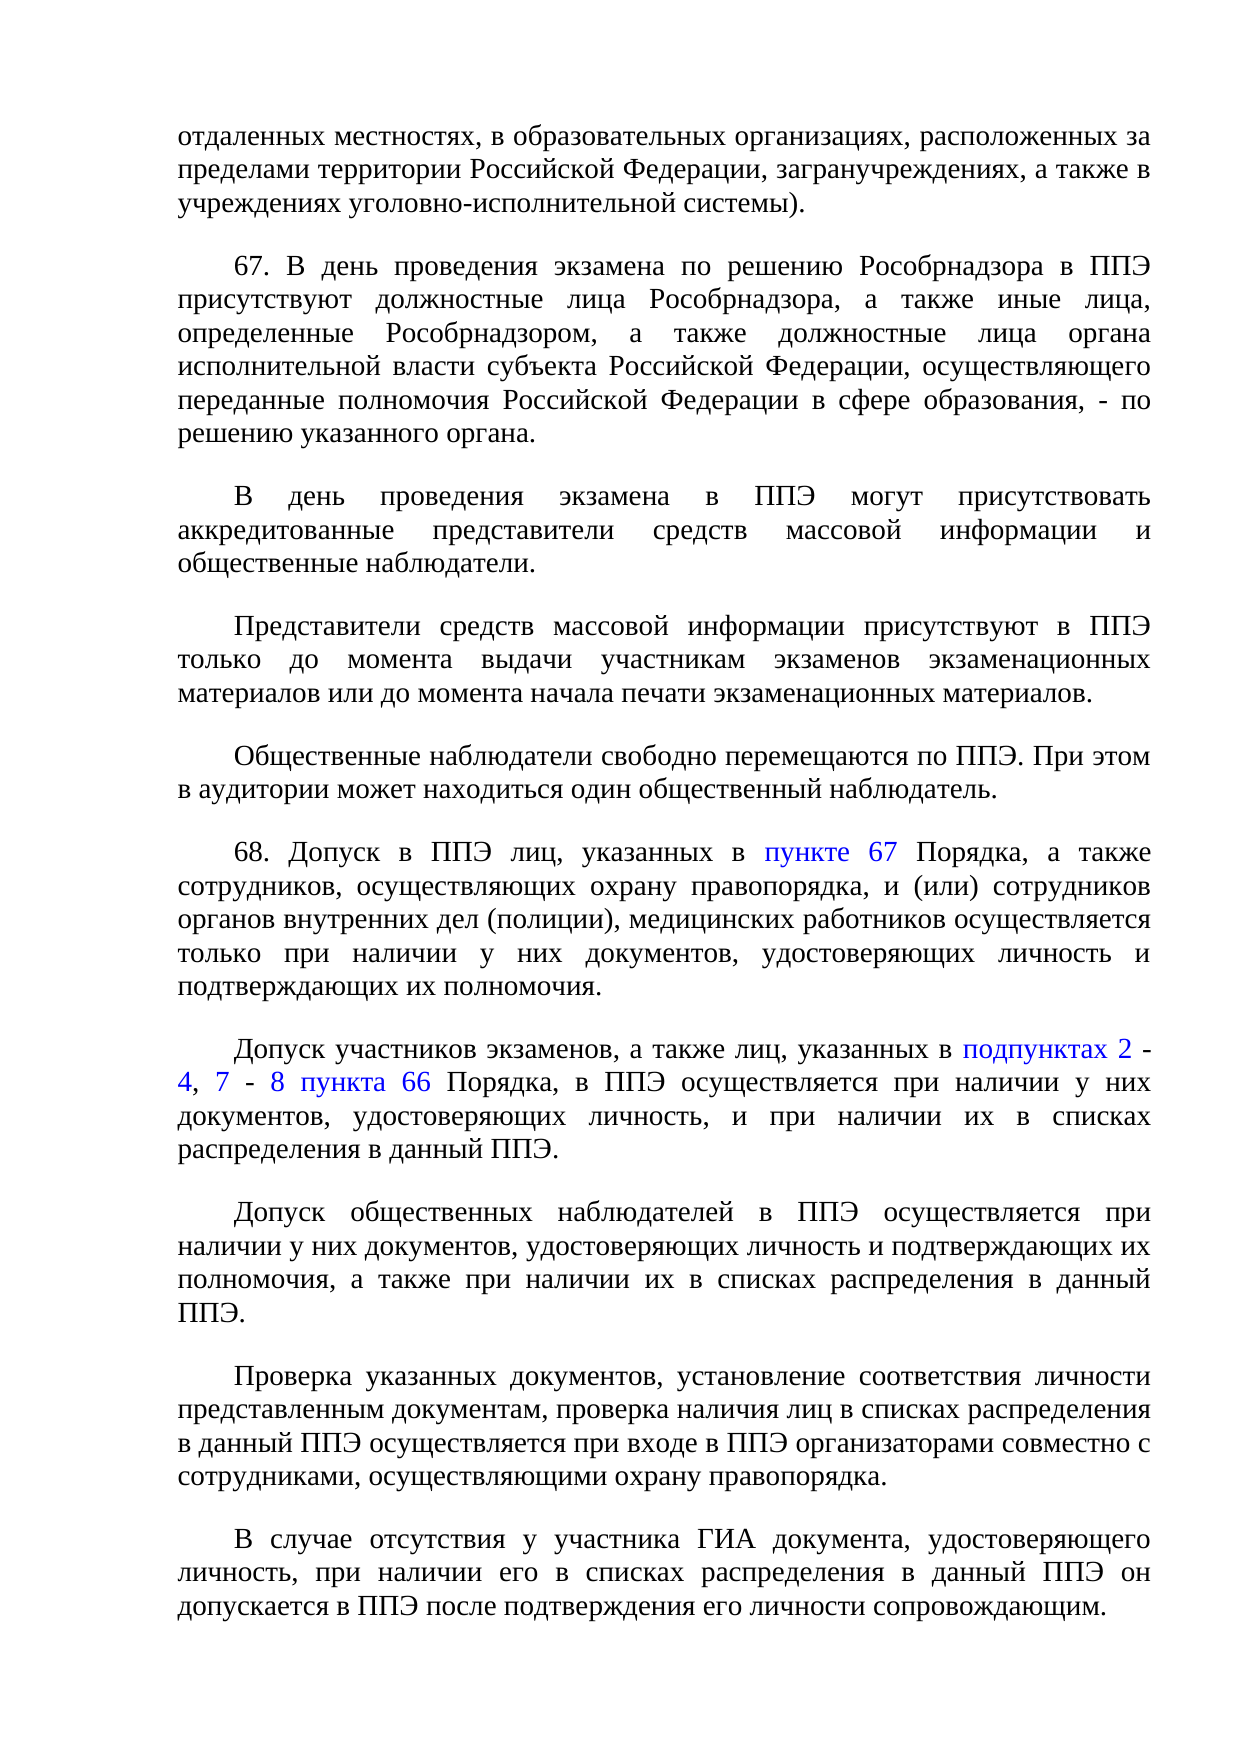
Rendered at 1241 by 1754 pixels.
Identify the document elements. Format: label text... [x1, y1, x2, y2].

text В случае отсутствия у участника ГИА документа, удостоверяющего личность, при наличии его в списках распределения в данный ППЭ он допускается в ППЭ после подтверждения его личности сопровождающим. [177, 1521, 1152, 1622]
text В день проведения экзамена в ППЭ могут присутствовать аккредитованные представители средств массовой информации и общественные наблюдатели. [177, 478, 1152, 579]
text Допуск участников экзаменов, а также лиц, указанных в подпунктах 2 - 4, 7 - 8 пункта 66 Порядка, в ППЭ осуществляется при наличии у них документов, удостоверяющих личность, и при наличии их в списках распределения в данный ППЭ. [177, 1031, 1152, 1165]
text 68. Допуск в ППЭ лиц, указанных в пункте 67 Порядка, а также сотрудников, осуществляющих охрану правопорядка, и (или) сотрудников органов внутренних дел (полиции), медицинских работников осуществляется только при наличии у них документов, удостоверяющих личность и подтверждающих их полномочия. [177, 834, 1152, 1002]
text 67. В день проведения экзамена по решению Рособрнадзора в ППЭ присутствуют должностные лица Рособрнадзора, а также иные лица, определенные Рособрнадзором, а также должностные лица органа исполнительной власти субъекта Российской Федерации, осуществляющего переданные полномочия Российской Федерации в сфере образования, - по решению указанного органа. [177, 248, 1152, 449]
text Допуск общественных наблюдателей в ППЭ осуществляется при наличии у них документов, удостоверяющих личность и подтверждающих их полномочия, а также при наличии их в списках распределения в данный ППЭ. [177, 1194, 1152, 1328]
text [177, 118, 1152, 219]
text Проверка указанных документов, установление соответствия личности представленным документам, проверка наличия лиц в списках распределения в данный ППЭ осуществляется при входе в ППЭ организаторами совместно с сотрудниками, осуществляющими охрану правопорядка. [177, 1358, 1152, 1492]
text Представители средств массовой информации присутствуют в ППЭ только до момента выдачи участникам экзаменов экзаменационных материалов или до момента начала печати экзаменационных материалов. [177, 608, 1152, 709]
text Общественные наблюдатели свободно перемещаются по ППЭ. При этом в аудитории может находиться один общественный наблюдатель. [177, 738, 1152, 805]
